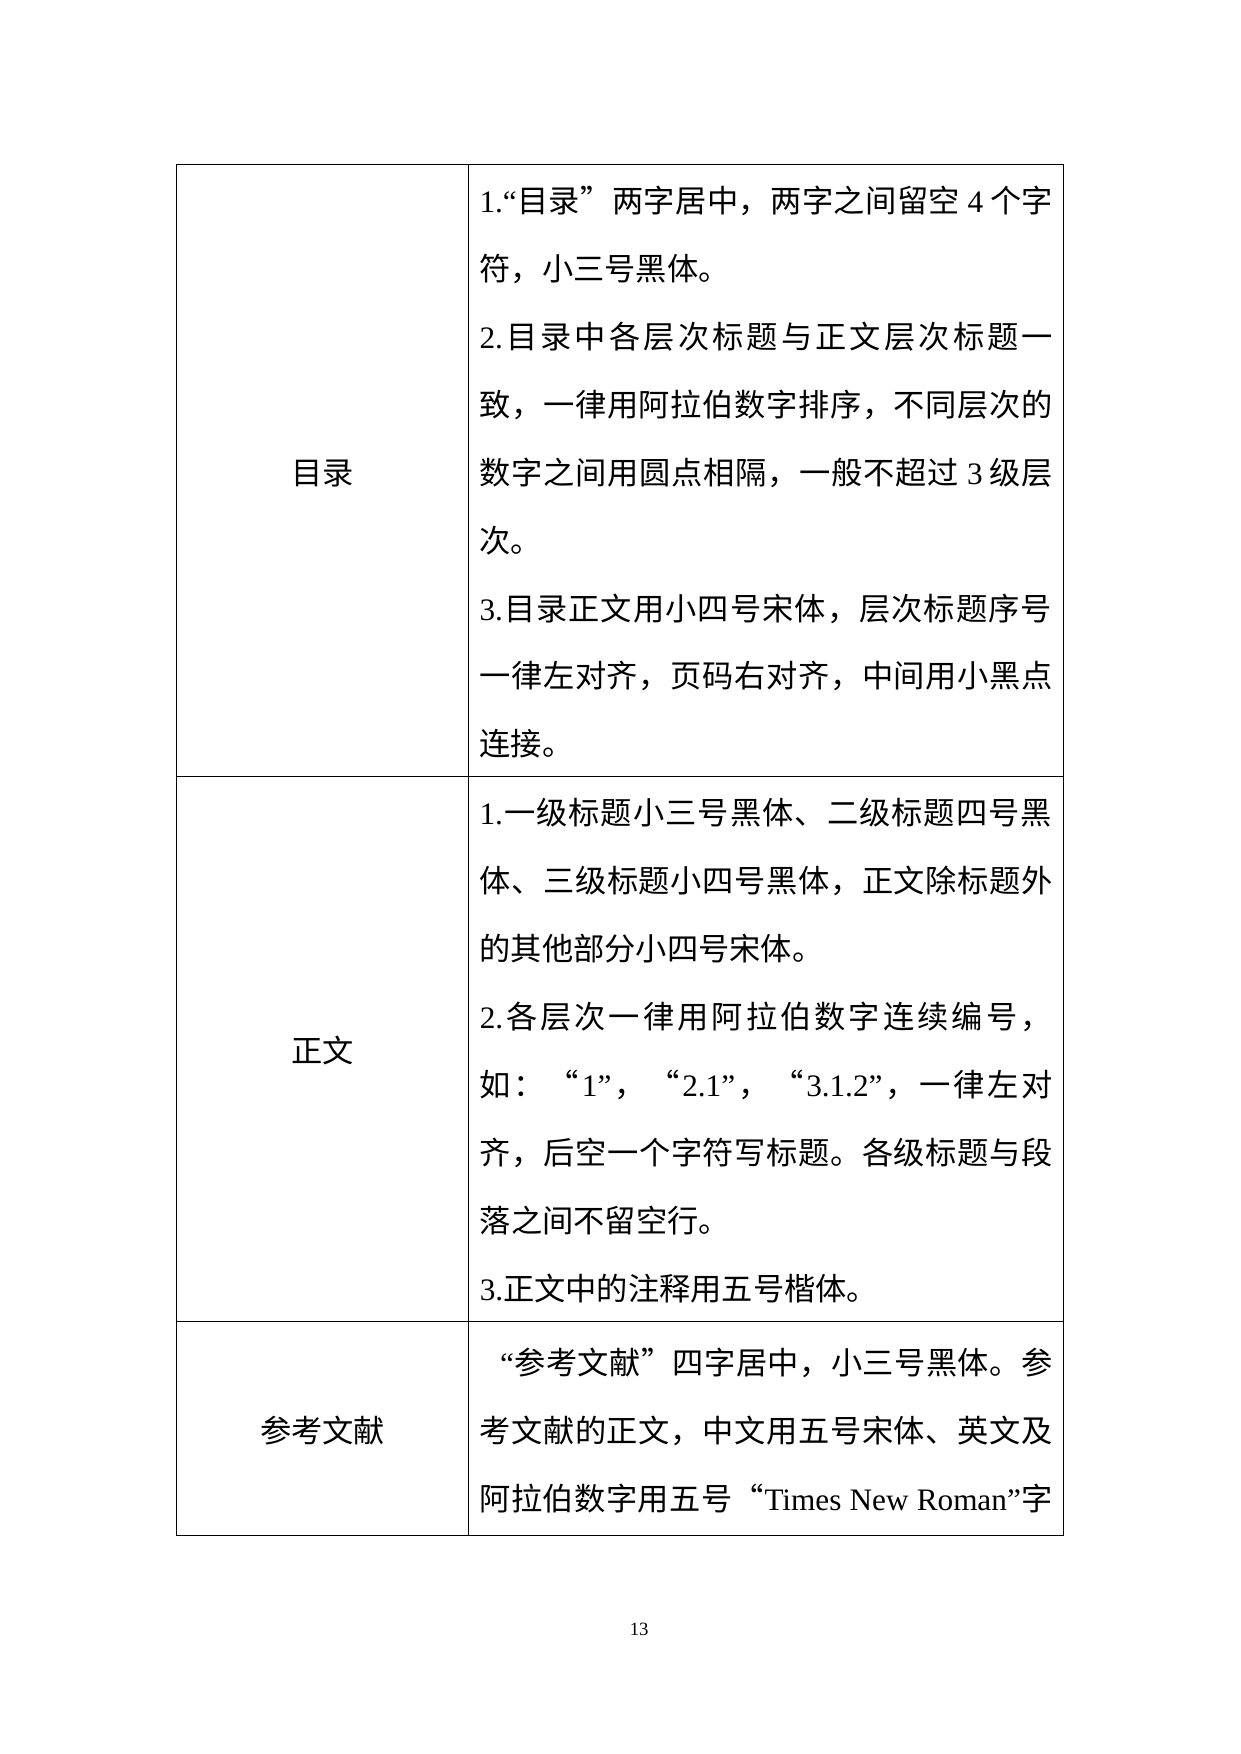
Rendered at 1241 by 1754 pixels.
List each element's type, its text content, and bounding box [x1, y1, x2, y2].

table_cell 参考文献 [177, 1322, 468, 1535]
table_cell 1.“目录”两字居中，两字之间留空4个字符，小三号黑体。 2.目录中各层次标题与正文层次标题一致，一律用阿拉伯数字排序，不同层次的数字之间用圆点相隔，一般不超过3级层次。 3.目录正文用小四号宋体，层次标题序号一律左对齐，页码右对齐，中间用小黑点连接。 [469, 165, 1063, 776]
table_cell 正文 [177, 777, 468, 1321]
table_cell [469, 1322, 1063, 1535]
table_cell 目录 [177, 165, 468, 776]
table_cell 1.一级标题小三号黑体、二级标题四号黑体、三级标题小四号黑体，正文除标题外的其他部分小四号宋体。 2.各层次一律用阿拉伯数字连续编号，如：“1”，“2.1”，“3.1.2”，一律左对齐，后空一个字符写标题。各级标题与段落之间不留空行。 3.正文中的注释用五号楷体。 [469, 777, 1063, 1321]
